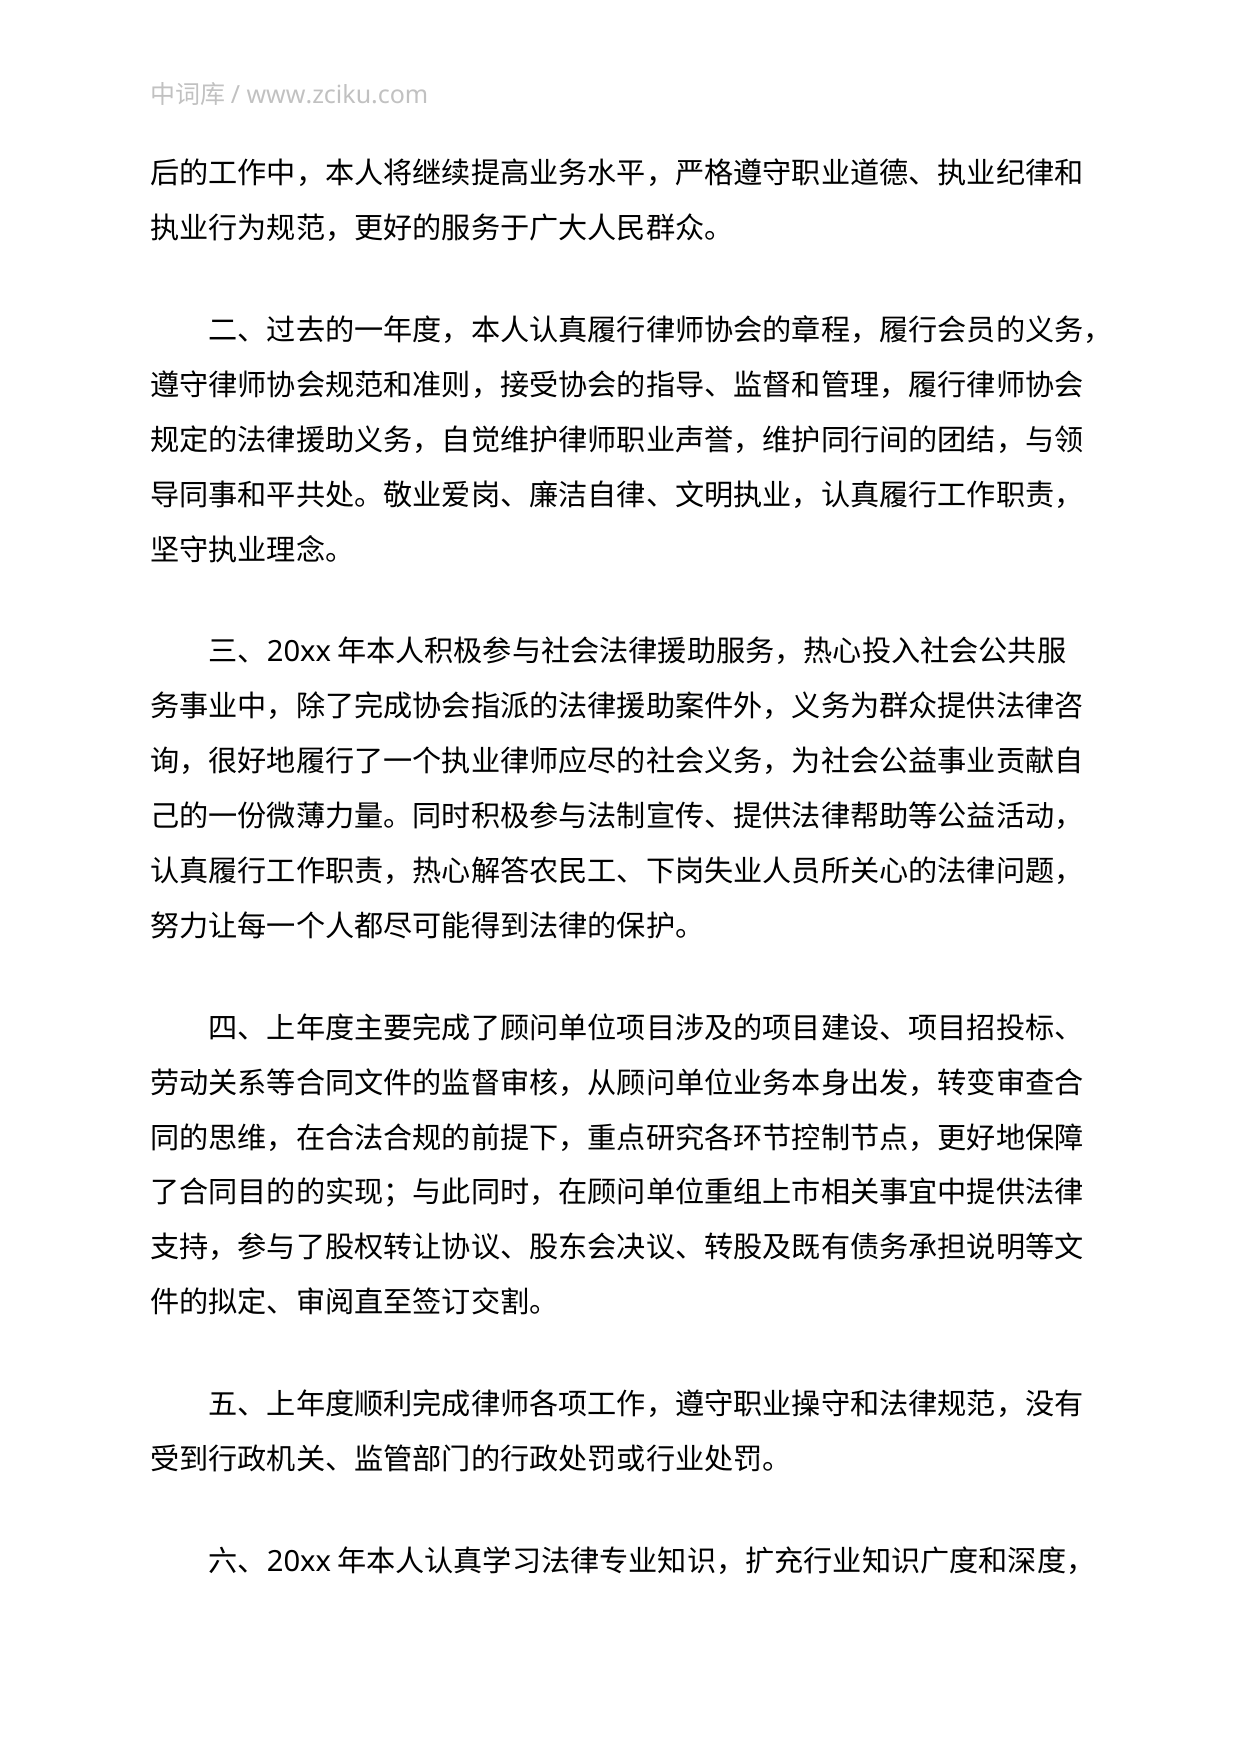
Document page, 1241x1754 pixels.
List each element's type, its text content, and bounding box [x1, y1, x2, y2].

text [150, 150, 1090, 247]
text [150, 1537, 1090, 1580]
text 四、上年度主要完成了顾问单位项目涉及的项目建设、项目招投标、劳动关系等合同文件的监督审核，从顾问单位业务本身出发，转变审查合同的思维，在合法合规的前提下，重点研究各环节控制节点，更好地保障了合同目的的实现；与此同时，在顾问单位重组上市相关事宜中提供法律支持，参与了股权转让协议、股东会决议、转股及既有债务承担说明等文件的拟定、审阅直至签订交割。 [150, 1004, 1090, 1321]
text 二、过去的一年度，本人认真履行律师协会的章程，履行会员的义务，遵守律师协会规范和准则，接受协会的指导、监督和管理，履行律师协会规定的法律援助义务，自觉维护律师职业声誉，维护同行间的团结，与领导同事和平共处。敬业爱岗、廉洁自律、文明执业，认真履行工作职责，坚守执业理念。 [150, 307, 1090, 568]
text 三、20xx年本人积极参与社会法律援助服务，热心投入社会公共服务事业中，除了完成协会指派的法律援助案件外，义务为群众提供法律咨询，很好地履行了一个执业律师应尽的社会义务，为社会公益事业贡献自己的一份微薄力量。同时积极参与法制宣传、提供法律帮助等公益活动，认真履行工作职责，热心解答农民工、下岗失业人员所关心的法律问题，努力让每一个人都尽可能得到法律的保护。 [150, 628, 1090, 945]
text 五、上年度顺利完成律师各项工作，遵守职业操守和法律规范，没有受到行政机关、监管部门的行政处罚或行业处罚。 [150, 1381, 1090, 1478]
